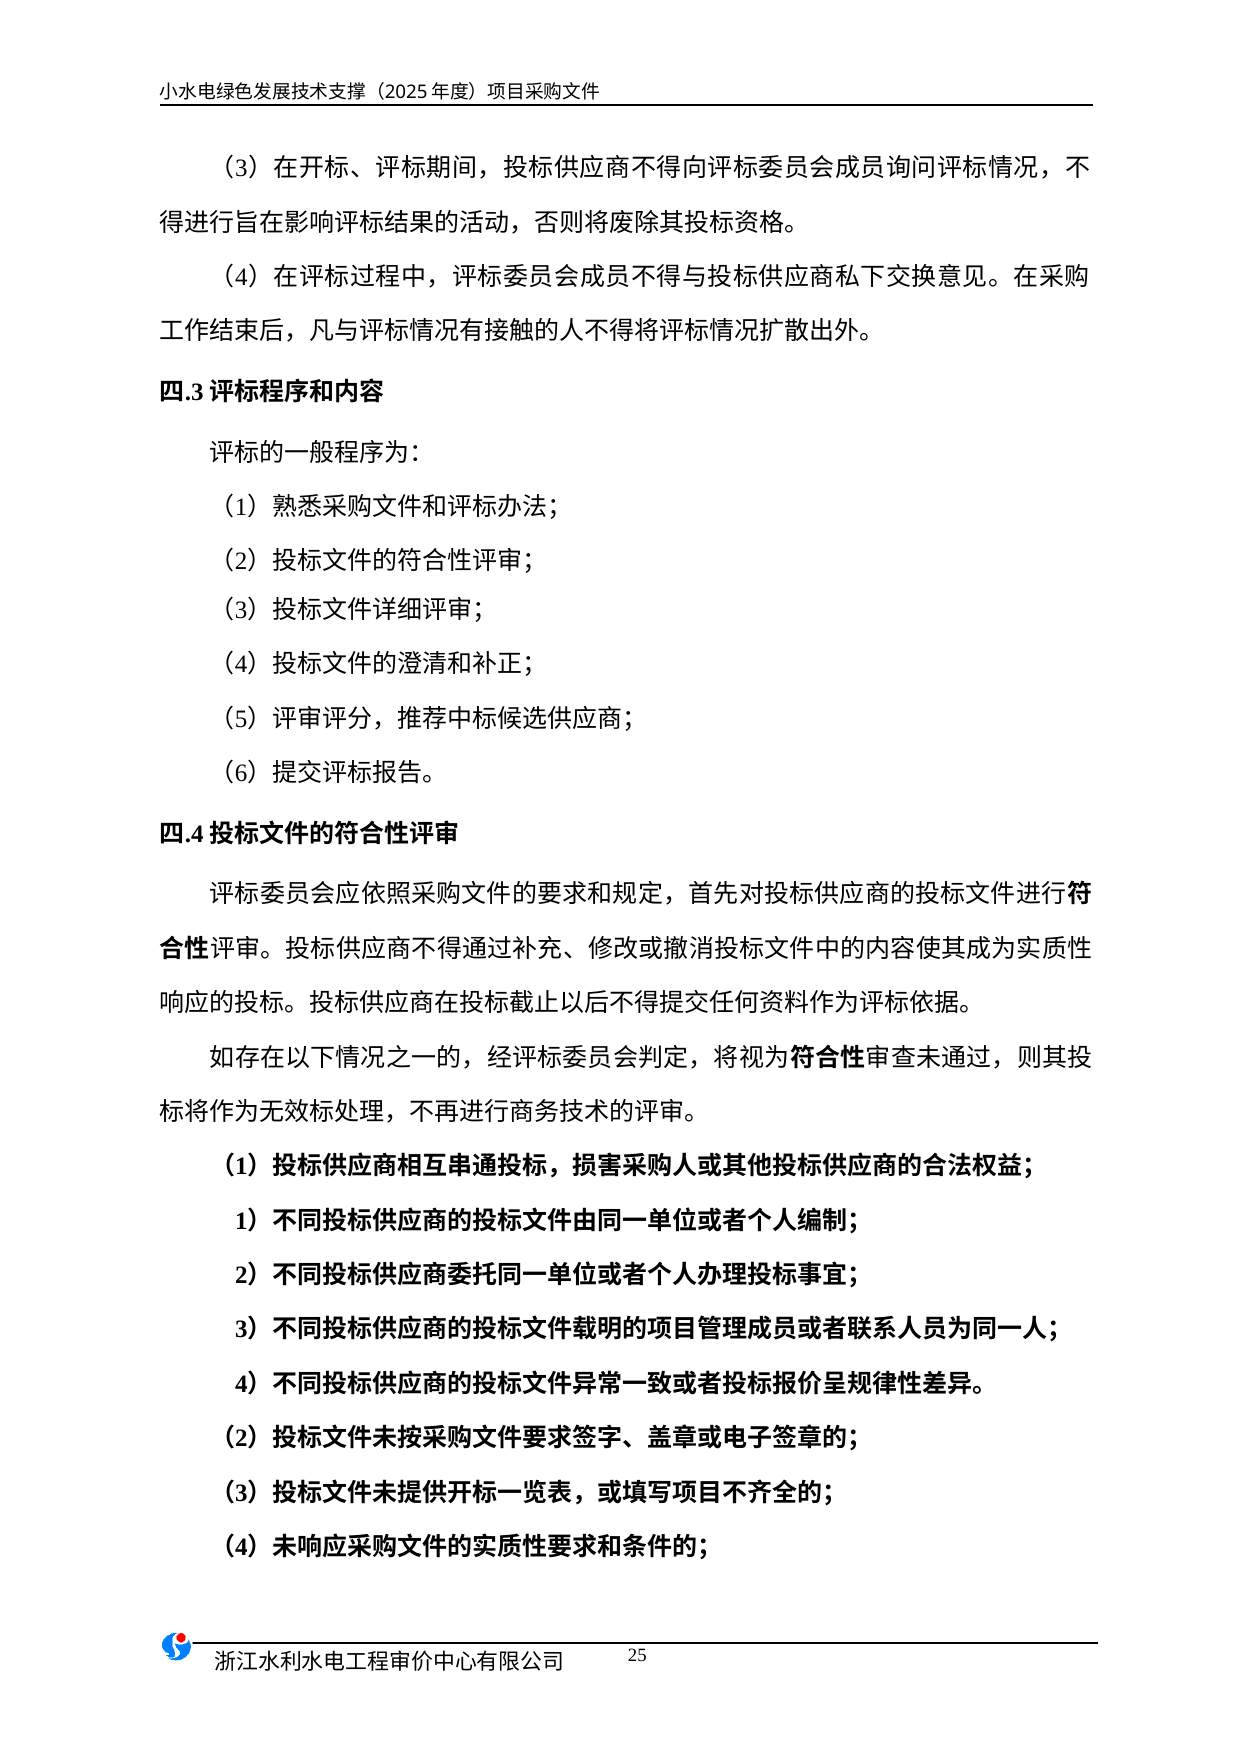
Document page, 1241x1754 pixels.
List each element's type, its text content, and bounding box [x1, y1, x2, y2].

text （1）投标供应商相互串通投标，损害采购人或其他投标供应商的合法权益； [159, 1146, 1093, 1182]
text 评标委员会应依照采购文件的要求和规定，首先对投标供应商的投标文件进行符合性评审。投标供应商不得通过补充、修改或撤消投标文件中的内容使其成为实质性响应的投标。投标供应商在投标截止以后不得提交任何资料作为评标依据。 [159, 874, 1093, 1019]
text （4）投标文件的澄清和补正； [159, 644, 1093, 680]
text 2）不同投标供应商委托同一单位或者个人办理投标事宜； [159, 1254, 1093, 1291]
text （4）在评标过程中，评标委员会成员不得与投标供应商私下交换意见。在采购工作结束后，凡与评标情况有接触的人不得将评标情况扩散出外。 [159, 256, 1093, 347]
text 1）不同投标供应商的投标文件由同一单位或者个人编制； [159, 1200, 1093, 1236]
text （3）投标文件详细评审； [159, 589, 1093, 626]
subtitle 评标程序和内容 [159, 371, 1093, 408]
text （4）未响应采购文件的实质性要求和条件的； [159, 1526, 1093, 1563]
subtitle 投标文件的符合性评审 [159, 813, 1093, 849]
text （3）投标文件未提供开标一览表，或填写项目不齐全的； [159, 1472, 1093, 1508]
text （1）熟悉采购文件和评标办法； [159, 486, 1093, 523]
text （2）投标文件的符合性评审； [159, 541, 1093, 577]
text 4）不同投标供应商的投标文件异常一致或者投标报价呈规律性差异。 [159, 1363, 1093, 1399]
text （2）投标文件未按采购文件要求签字、盖章或电子签章的； [159, 1418, 1093, 1454]
text 如存在以下情况之一的，经评标委员会判定，将视为符合性审查未通过，则其投标将作为无效标处理，不再进行商务技术的评审。 [159, 1037, 1093, 1128]
text （3）在开标、评标期间，投标供应商不得向评标委员会成员询问评标情况，不得进行旨在影响评标结果的活动，否则将废除其投标资格。 [159, 148, 1093, 238]
picture [159, 1631, 193, 1661]
text 3）不同投标供应商的投标文件载明的项目管理成员或者联系人员为同一人； [159, 1309, 1093, 1345]
text （6）提交评标报告。 [159, 753, 1093, 789]
text （5）评审评分，推荐中标候选供应商； [159, 698, 1093, 734]
text 评标的一般程序为： [159, 432, 1093, 468]
